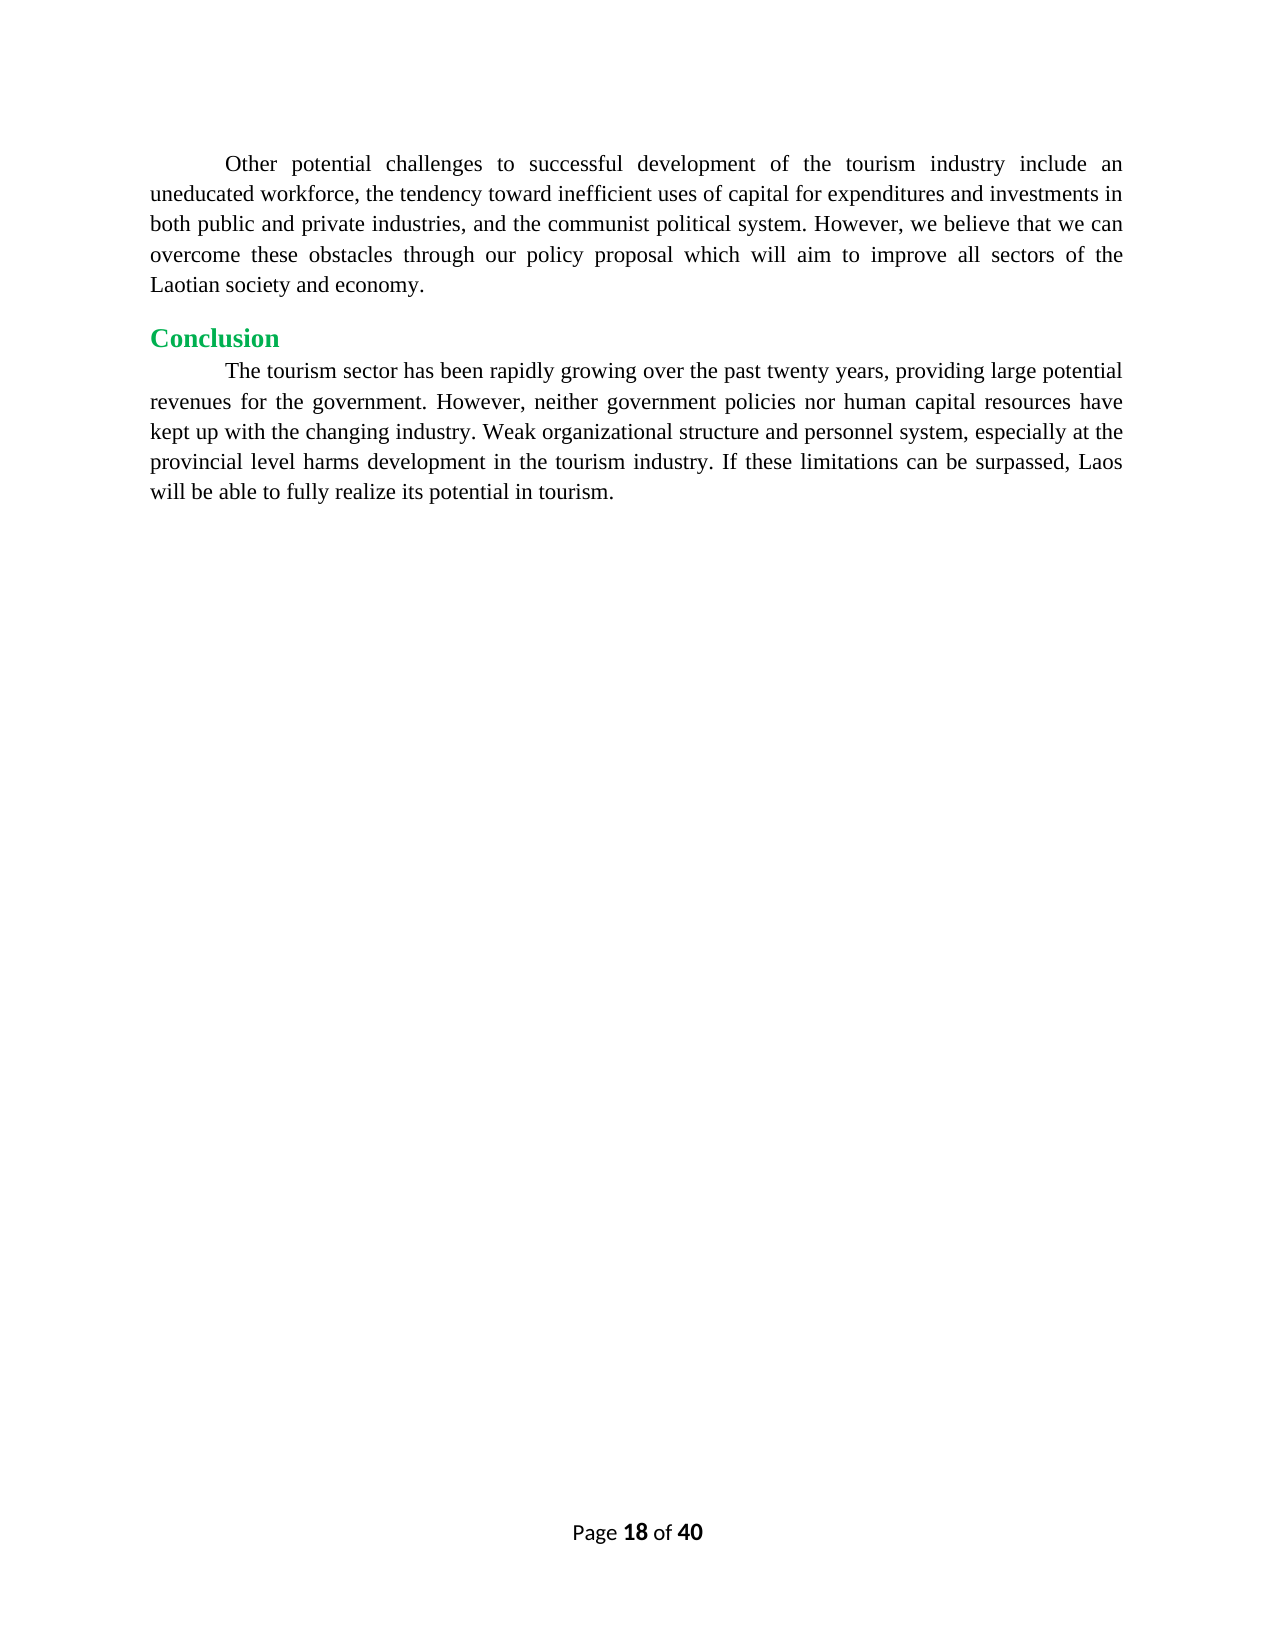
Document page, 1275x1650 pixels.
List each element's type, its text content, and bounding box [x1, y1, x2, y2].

text Other potential challenges to successful development of the tourism industry include an uneducated workforce, the tendency toward inefficient uses of capital for expenditures and investments in both public and private industries, and the communist political system. However, we believe that we can overcome these obstacles through our policy proposal which will aim to improve all sectors of the Laotian society and economy. [150, 150, 1125, 297]
text The tourism sector has been rapidly growing over the past twenty years, providing large potential revenues for the government. However, neither government policies nor human capital resources have kept up with the changing industry. Weak organizational structure and personnel system, especially at the provincial level harms development in the tourism industry. If these limitations can be surpassed, Laos will be able to fully realize its potential in tourism. [150, 358, 1125, 505]
subtitle Conclusion [150, 322, 1125, 353]
